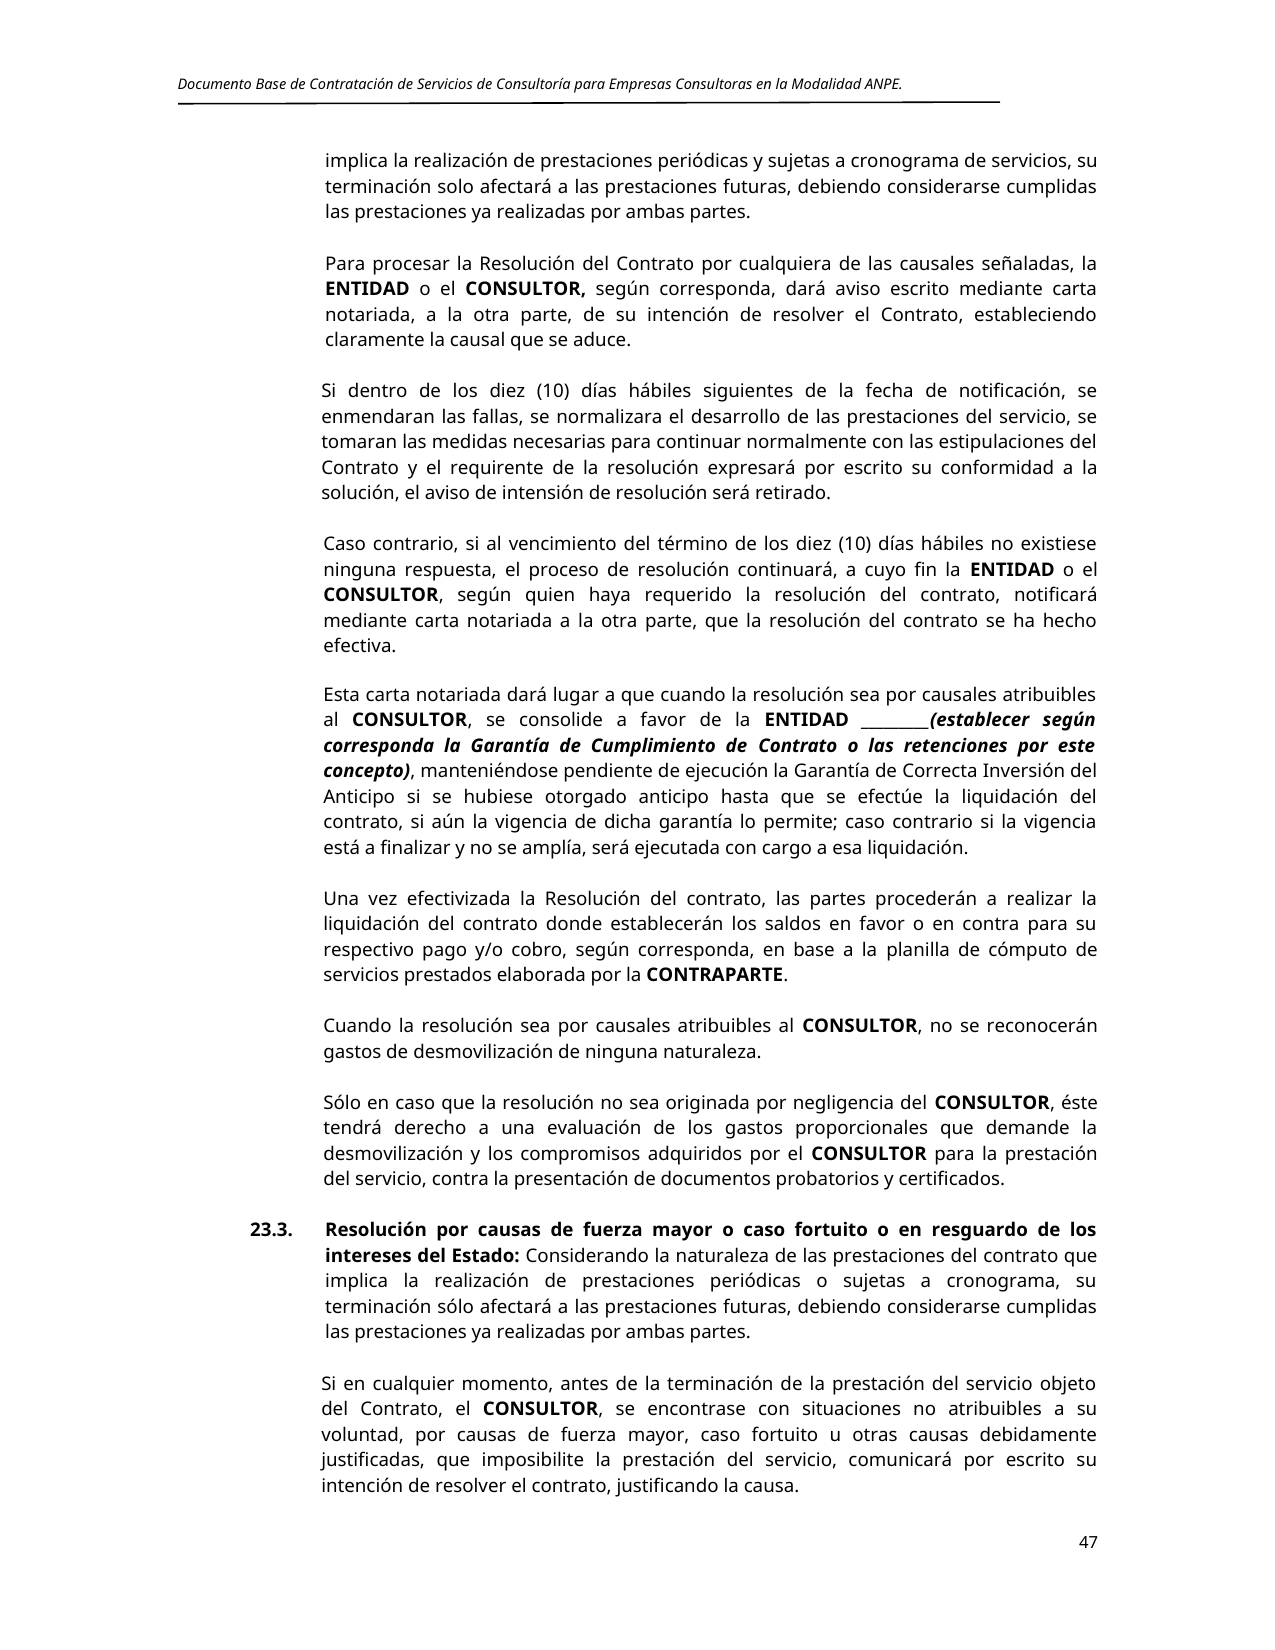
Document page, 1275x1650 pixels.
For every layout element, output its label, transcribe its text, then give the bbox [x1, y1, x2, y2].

text Sólo en caso que la resolución no sea originada por negligencia del CONSULTOR, éste tendrá derecho a una evaluación de los gastos proporcionales que demande la desmovilización y los compromisos adquiridos por el CONSULTOR para la prestación del servicio, contra la presentación de documentos probatorios y certificados. [323, 1089, 1098, 1191]
text Cuando la resolución sea por causales atribuibles al CONSULTOR, no se reconocerán gastos de desmovilización de ninguna naturaleza. [323, 1013, 1098, 1064]
list Resolución por causas de fuerza mayor o caso fortuito o en resguardo de los intereses del Estado: Considerando la naturaleza de las prestaciones del contrato que implica la realización de prestaciones periódicas o sujetas a cronograma, su terminación sólo afectará a las prestaciones futuras, debiendo considerarse cumplidas las prestaciones ya realizadas por ambas partes. [250, 1217, 1098, 1344]
text Para procesar la Resolución del Contrato por cualquiera de las causales señaladas, la ENTIDAD o el CONSULTOR, según corresponda, dará aviso escrito mediante carta notariada, a la otra parte, de su intención de resolver el Contrato, estableciendo claramente la causal que se aduce. [325, 250, 1098, 352]
text Si en cualquier momento, antes de la terminación de la prestación del servicio objeto del Contrato, el CONSULTOR, se encontrase con situaciones no atribuibles a su voluntad, por causas de fuerza mayor, caso fortuito u otras causas debidamente justificadas, que imposibilite la prestación del servicio, comunicará por escrito su intención de resolver el contrato, justificando la causa. [321, 1370, 1098, 1497]
text Una vez efectivizada la Resolución del contrato, las partes procederán a realizar la liquidación del contrato donde establecerán los saldos en favor o en contra para su respectivo pago y/o cobro, según corresponda, en base a la planilla de cómputo de servicios prestados elaborada por la CONTRAPARTE. [323, 885, 1098, 987]
text Caso contrario, si al vencimiento del término de los diez (10) días hábiles no existiese ninguna respuesta, el proceso de resolución continuará, a cuyo fin la ENTIDAD o el CONSULTOR, según quien haya requerido la resolución del contrato, notificará mediante carta notariada a la otra parte, que la resolución del contrato se ha hecho efectiva. [323, 531, 1098, 658]
text Si dentro de los diez (10) días hábiles siguientes de la fecha de notificación, se enmendaran las fallas, se normalizara el desarrollo de las prestaciones del servicio, se tomaran las medidas necesarias para continuar normalmente con las estipulaciones del Contrato y el requirente de la resolución expresará por escrito su conformidad a la solución, el aviso de intensión de resolución será retirado. [321, 377, 1098, 505]
text Esta carta notariada dará lugar a que cuando la resolución sea por causales atribuibles al CONSULTOR, se consolide a favor de la ENTIDAD _________(establecer según corresponda la Garantía de Cumplimiento de Contrato o las retenciones por este concepto), manteniéndose pendiente de ejecución la Garantía de Correcta Inversión del Anticipo si se hubiese otorgado anticipo hasta que se efectúe la liquidación del contrato, si aún la vigencia de dicha garantía lo permite; caso contrario si la vigencia está a finalizar y no se amplía, será ejecutada con cargo a esa liquidación. [323, 681, 1098, 859]
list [235, 148, 1098, 224]
